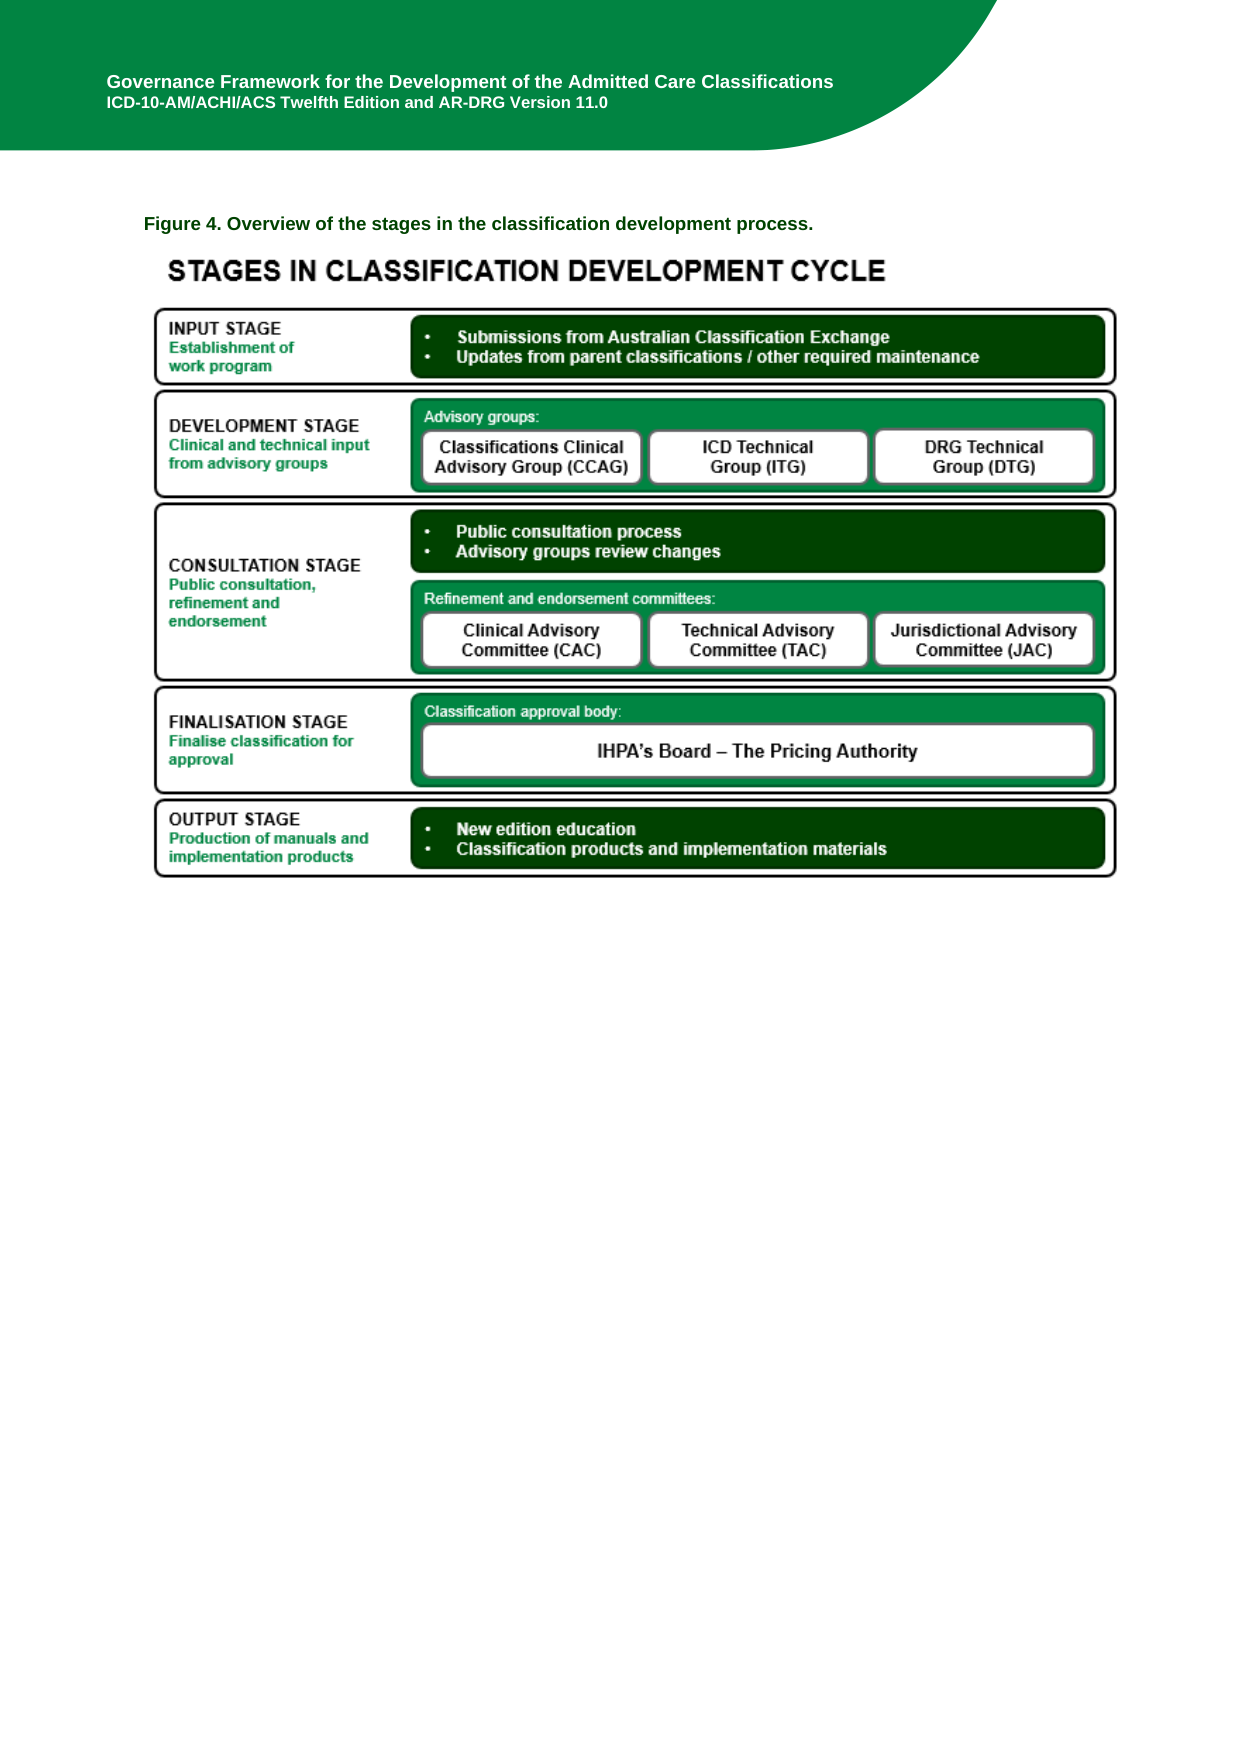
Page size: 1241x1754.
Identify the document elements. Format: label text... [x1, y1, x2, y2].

picture [0, 0, 998, 151]
picture [143, 246, 1128, 889]
subtitle Figure 4. Overview of the stages in the classification development process. [143, 213, 1090, 234]
